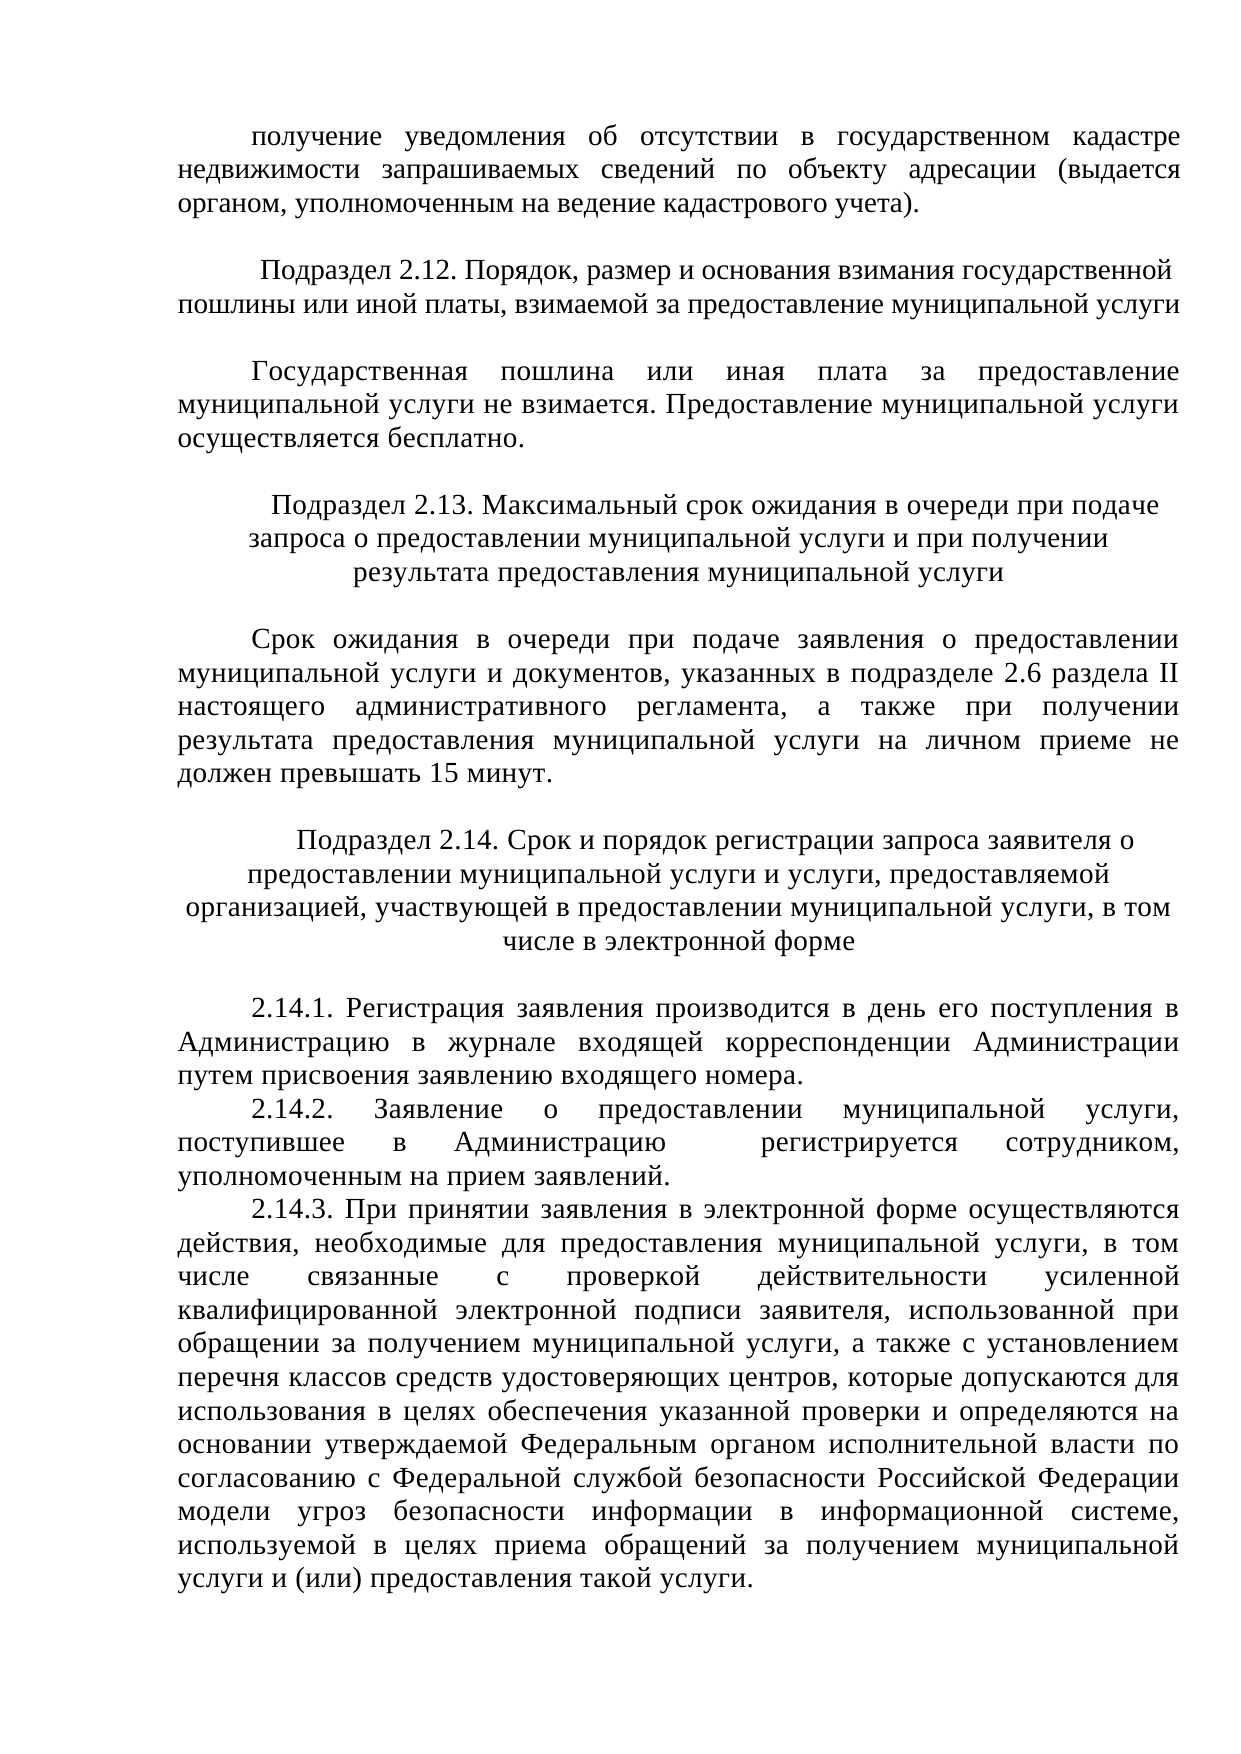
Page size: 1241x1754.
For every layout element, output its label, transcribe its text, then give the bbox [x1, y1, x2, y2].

text Подраздел 2.14. Срок и порядок регистрации запроса заявителя о предоставлении муниципальной услуги и услуги, предоставляемой организацией, участвующей в предоставлении муниципальной услуги, в том числе в электронной форме [177, 822, 1181, 957]
text Государственная пошлина или иная плата за предоставление муниципальной услуги не взимается. Предоставление муниципальной услуги осуществляется бесплатно. [177, 353, 1181, 453]
text получение уведомления об отсутствии в государственном кадастре недвижимости запрашиваемых сведений по объекту адресации (выдается органом, уполномоченным на ведение кадастрового учета). [177, 118, 1181, 219]
text 2.14.1. Регистрация заявления производится в день его поступления в Администрацию в журнале входящей корреспонденции Администрации путем присвоения заявлению входящего номера. [177, 990, 1181, 1091]
text Подраздел 2.13. Максимальный срок ожидания в очереди при подаче запроса о предоставлении муниципальной услуги и при получении результата предоставления муниципальной услуги [177, 487, 1181, 588]
text 2.14.2. Заявление о предоставлении муниципальной услуги, поступившее в Администрацию регистрируется сотрудником, уполномоченным на прием заявлений. [177, 1091, 1181, 1191]
text Подраздел 2.12. Порядок, размер и основания взимания государственной пошлины или иной платы, взимаемой за предоставление муниципальной услуги [177, 252, 1181, 319]
text Срок ожидания в очереди при подаче заявления о предоставлении муниципальной услуги и документов, указанных в подразделе 2.6 раздела II настоящего административного регламента, а также при получении результата предоставления муниципальной услуги на личном приеме не должен превышать 15 минут. [177, 621, 1181, 789]
text 2.14.3. При принятии заявления в электронной форме осуществляются действия, необходимые для предоставления муниципальной услуги, в том числе связанные с проверкой действительности усиленной квалифицированной электронной подписи заявителя, использованной при обращении за получением муниципальной услуги, а также с установлением перечня классов средств удостоверяющих центров, которые допускаются для использования в целях обеспечения указанной проверки и определяются на основании утверждаемой Федеральным органом исполнительной власти по согласованию с Федеральной службой безопасности Российской Федерации модели угроз безопасности информации в информационной системе, используемой в целях приема обращений за получением муниципальной услуги и (или) предоставления такой услуги. [177, 1191, 1181, 1594]
